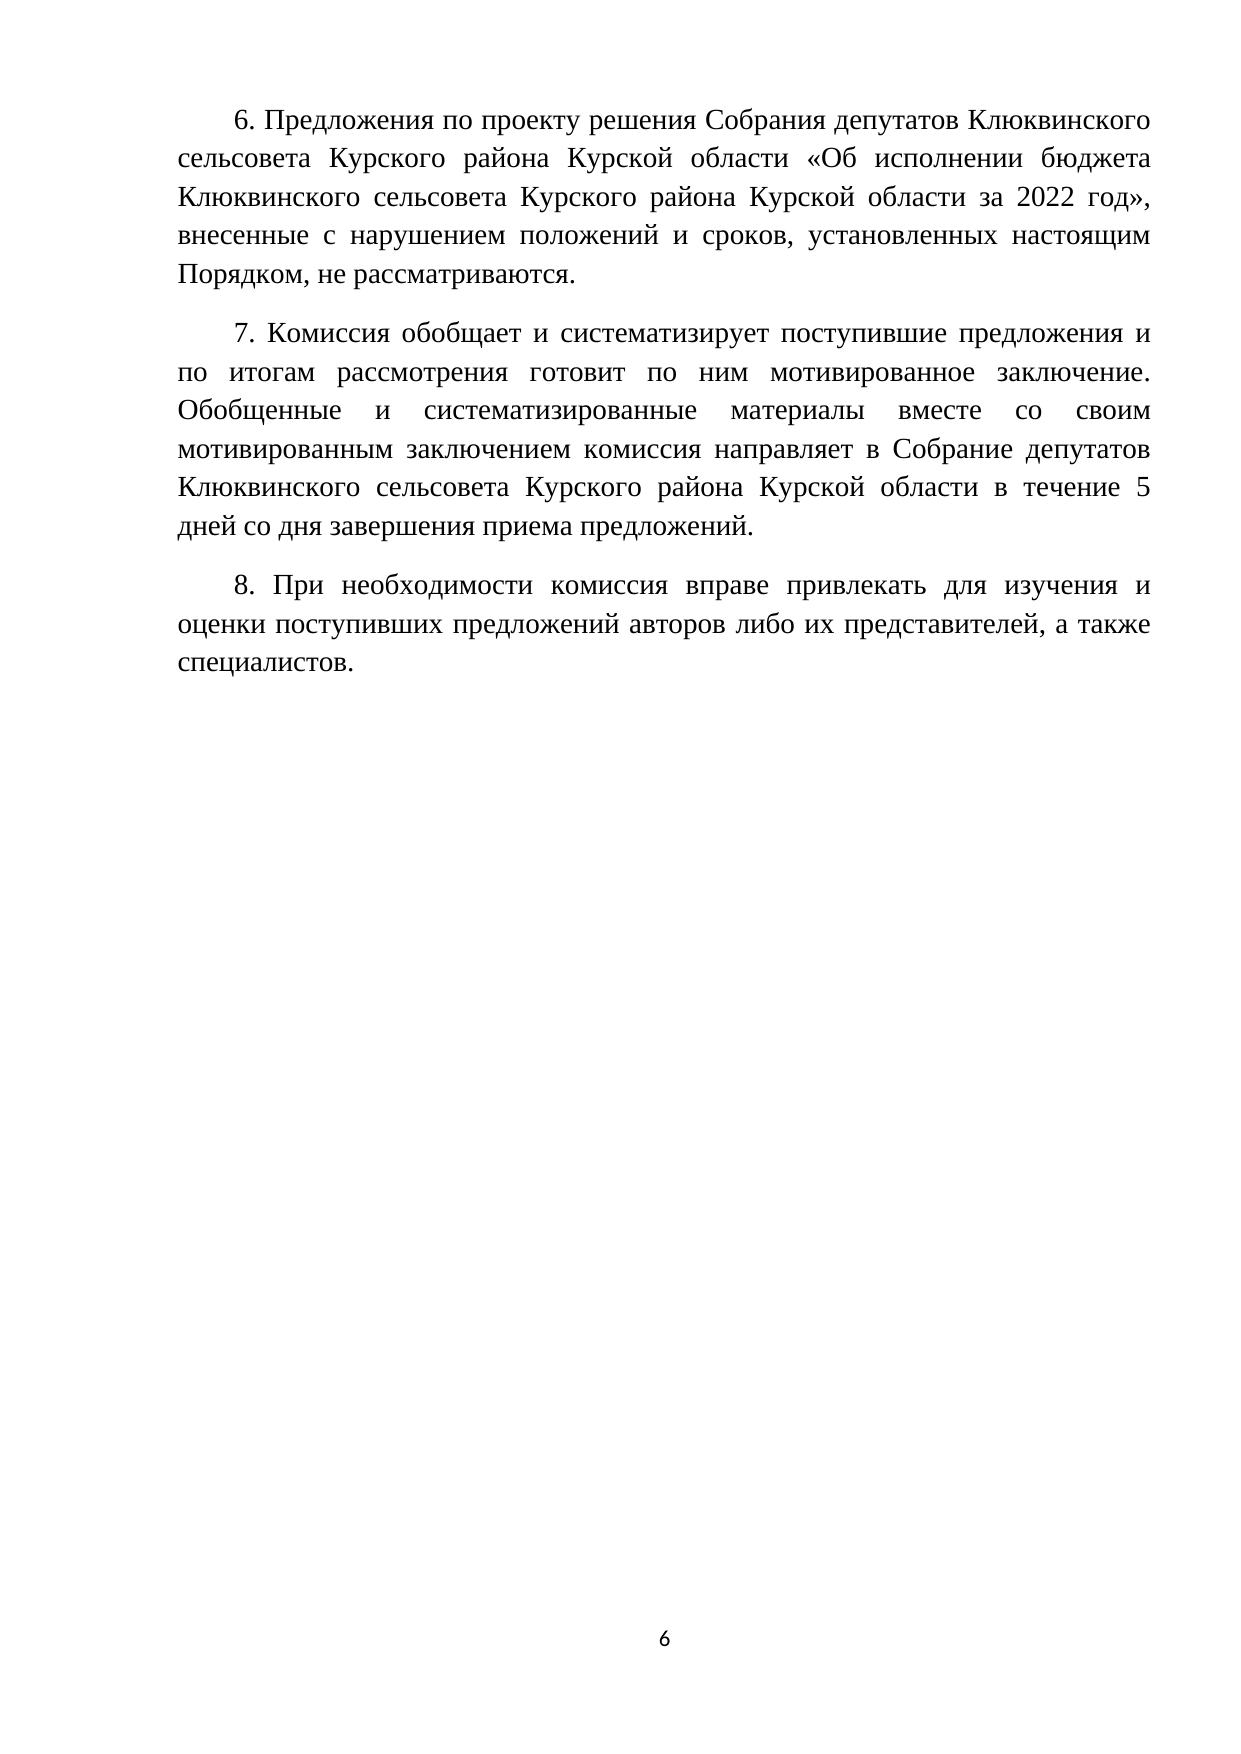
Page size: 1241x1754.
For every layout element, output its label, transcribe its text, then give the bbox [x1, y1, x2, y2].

text 6. Предложения по проекту решения Собрания депутатов Клюквинского сельсовета Курского района Курской области «Об исполнении бюджета Клюквинского сельсовета Курского района Курской области за 2022 год», внесенные с нарушением положений и сроков, установленных настоящим Порядком, не рассматриваются. [177, 102, 1152, 289]
text 8. При необходимости комиссия вправе привлекать для изучения и оценки поступивших предложений авторов либо их представителей, а также специалистов. [177, 567, 1152, 678]
text 7. Комиссия обобщает и систематизирует поступившие предложения и по итогам рассмотрения готовит по ним мотивированное заключение. Обобщенные и систематизированные материалы вместе со своим мотивированным заключением комиссия направляет в Собрание депутатов Клюквинского сельсовета Курского района Курской области в течение 5 дней со дня завершения приема предложений. [177, 315, 1152, 542]
